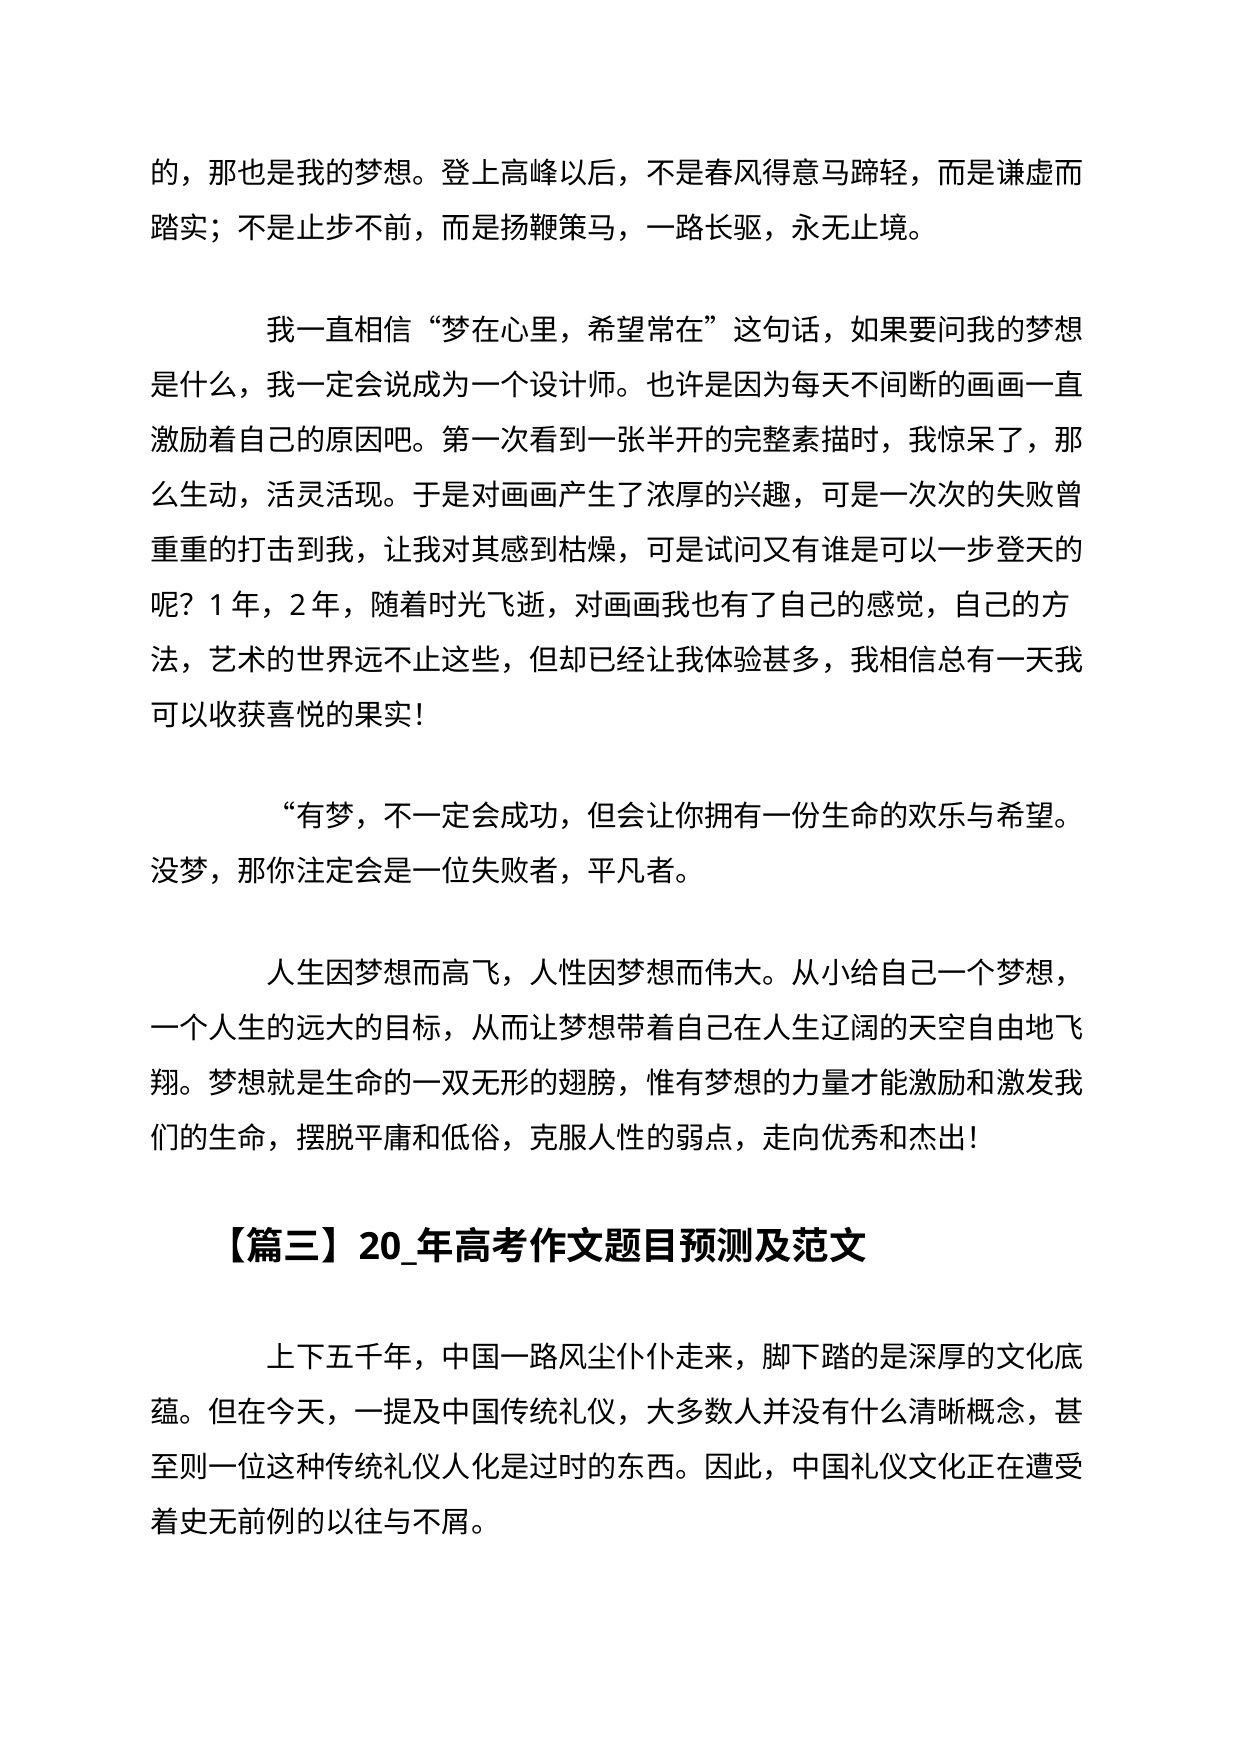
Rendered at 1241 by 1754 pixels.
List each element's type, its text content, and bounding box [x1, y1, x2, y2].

text 我一直相信“梦在心里，希望常在”这句话，如果要问我的梦想是什么，我一定会说成为一个设计师。也许是因为每天不间断的画画一直激励着自己的原因吧。第一次看到一张半开的完整素描时，我惊呆了，那么生动，活灵活现。于是对画画产生了浓厚的兴趣，可是一次次的失败曾重重的打击到我，让我对其感到枯燥，可是试问又有谁是可以一步登天的呢？1年，2年，随着时光飞逝，对画画我也有了自己的感觉，自己的方法，艺术的世界远不止这些，但却已经让我体验甚多，我相信总有一天我可以收获喜悦的果实！ [150, 307, 1090, 733]
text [150, 150, 1090, 247]
text 【篇三】20_年高考作文题目预测及范文 [150, 1216, 1090, 1270]
text 上下五千年，中国一路风尘仆仆走来，脚下踏的是深厚的文化底蕴。但在今天，一提及中国传统礼仪，大多数人并没有什么清晰概念，甚至则一位这种传统礼仪人化是过时的东西。因此，中国礼仪文化正在遭受着史无前例的以往与不屑。 [150, 1333, 1090, 1541]
text 人生因梦想而高飞，人性因梦想而伟大。从小给自己一个梦想，一个人生的远大的目标，从而让梦想带着自己在人生辽阔的天空自由地飞翔。梦想就是生命的一双无形的翅膀，惟有梦想的力量才能激励和激发我们的生命，摆脱平庸和低俗，克服人性的弱点，走向优秀和杰出！ [150, 949, 1090, 1156]
text “有梦，不一定会成功，但会让你拥有一份生命的欢乐与希望。没梦，那你注定会是一位失败者，平凡者。 [150, 793, 1090, 890]
